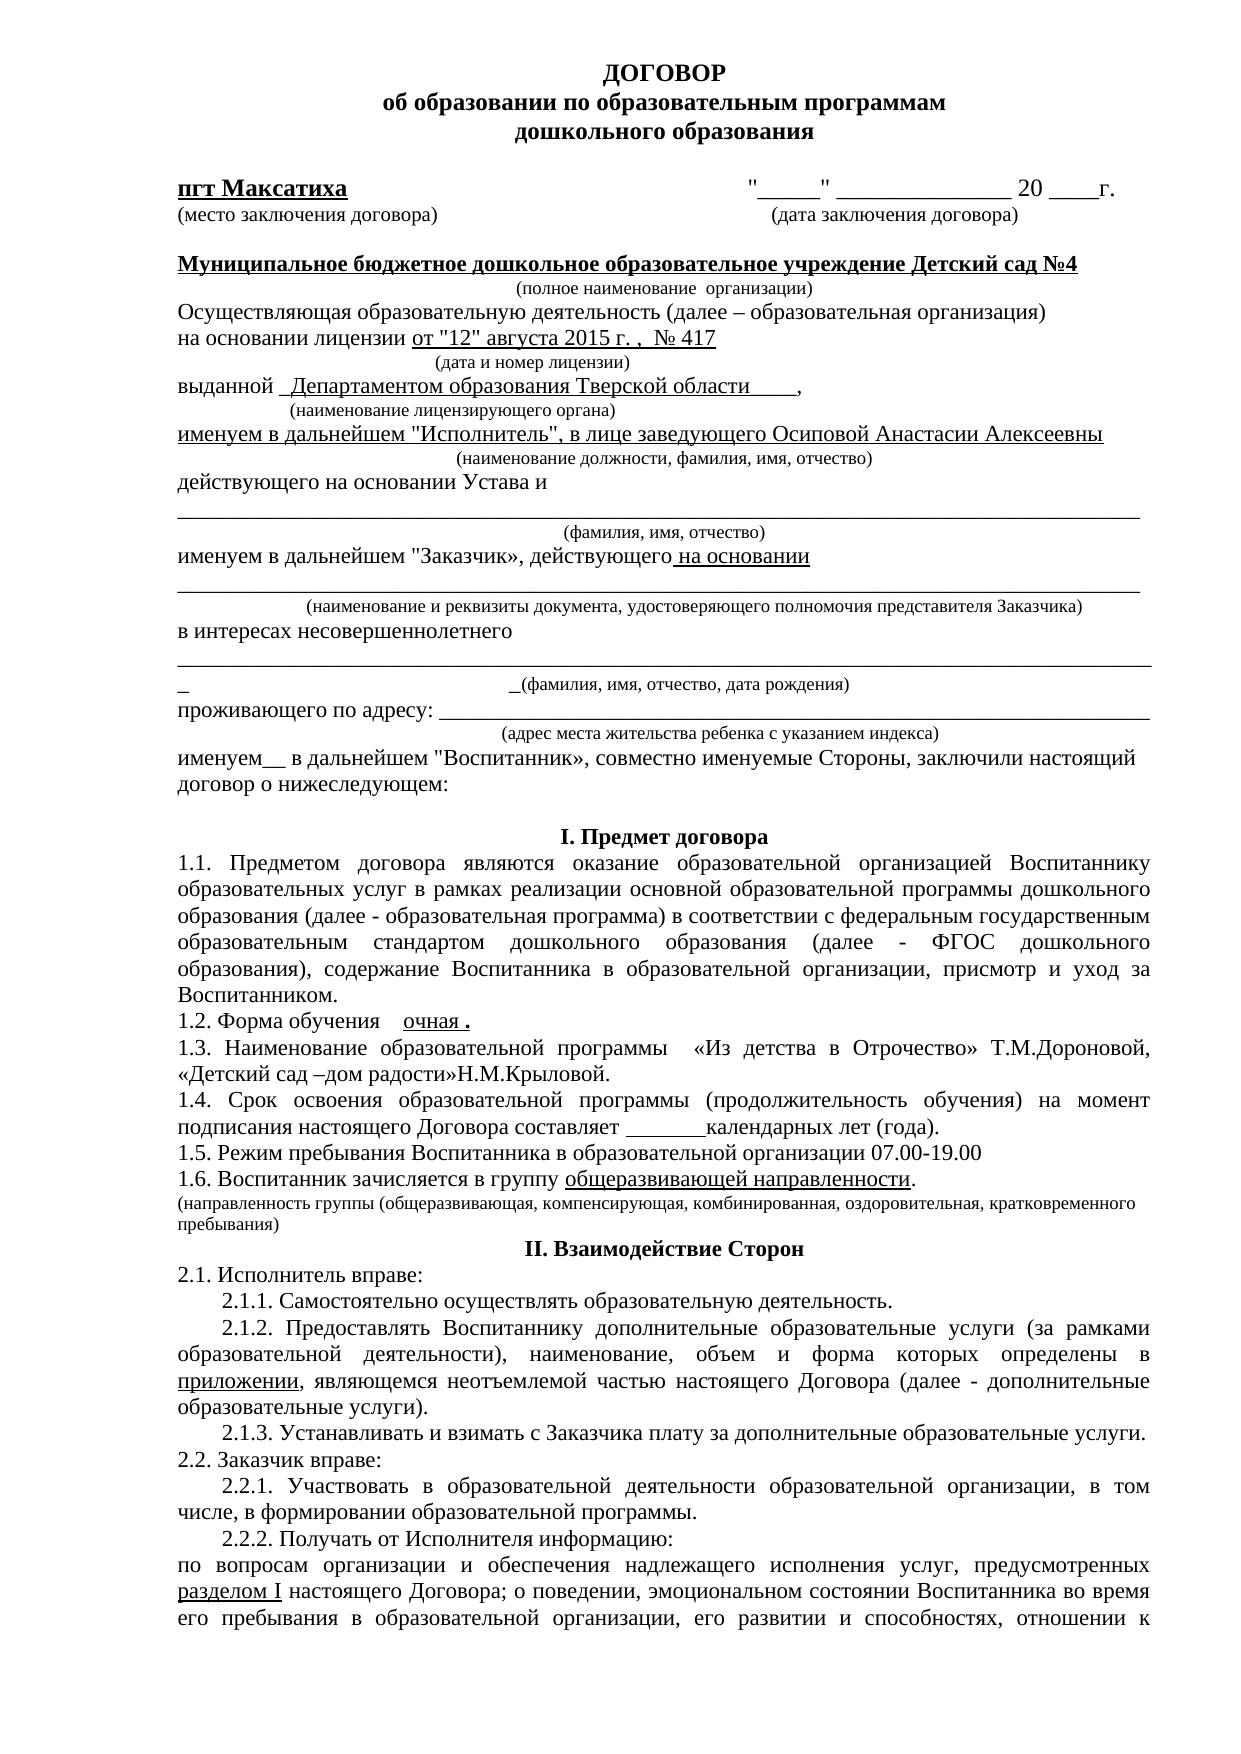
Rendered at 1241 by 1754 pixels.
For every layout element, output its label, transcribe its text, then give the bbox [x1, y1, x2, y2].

text 1.3. Наименование образовательной программы «Из детства в Отрочество» Т.М.Дороновой, «Детский сад –дом радости»Н.М.Крыловой. [177, 1034, 1152, 1086]
text проживающего по адресу: ______________________________________________________________ [177, 696, 1152, 722]
text 2.1.1. Самостоятельно осуществлять образовательную деятельность. [177, 1288, 1152, 1314]
text действующего на основании Устава и [177, 468, 1152, 494]
text ДОГОВОР [177, 58, 1152, 87]
text на основании лицензии от "12" августа 2015 г. , № 417 [177, 324, 1152, 351]
text в интересах несовершеннолетнего ______________________________________________________________________________________ _(фамилия, имя, отчество, дата рождения) [177, 667, 1152, 696]
text 2.2.1. Участвовать в образовательной деятельности образовательной организации, в том числе, в формировании образовательной программы. [177, 1472, 1152, 1525]
text выданной _Департаментом образования Тверской области____, [177, 372, 1152, 399]
text (направленность группы (общеразвивающая, компенсирующая, комбинированная, оздоровительная, кратковременного пребывания) [177, 1192, 1152, 1235]
text Осуществляющая образовательную деятельность (далее – образовательная организация) [177, 298, 1152, 324]
text Муниципальное бюджетное дошкольное образовательное учреждение Детский сад №4 [177, 250, 1152, 277]
text (фамилия, имя, отчество) [177, 521, 1152, 542]
text (наименование должности, фамилия, имя, отчество) [177, 447, 1152, 468]
text (наименование лицензирующего органа) [177, 399, 1196, 420]
text 2.1. Исполнитель вправе: [177, 1261, 1152, 1288]
text об образовании по образовательным программам [177, 87, 1152, 116]
text 2.2.2. Получать от Исполнителя информацию: [177, 1525, 1152, 1551]
text 1.6. Воспитанник зачисляется в группу общеразвивающей направленности. [177, 1165, 1152, 1192]
text 1.5. Режим пребывания Воспитанника в образовательной организации 07.00-19.00 [177, 1139, 1152, 1165]
text 2.1.3. Устанавливать и взимать с Заказчика плату за дополнительные образовательные услуги. [177, 1419, 1152, 1446]
text 1.4. Срок освоения образовательной программы (продолжительность обучения) на момент подписания настоящего Договора составляет календарных лет (года). [177, 1086, 1152, 1139]
text в интересах несовершеннолетнего ______________________________________________________________________________________ _(фамилия, имя, отчество, дата рождения) [177, 617, 1152, 666]
text 2.1.2. Предоставлять Воспитаннику дополнительные образовательные услуги (за рамками образовательной деятельности), наименование, объем и форма которых определены в приложении, являющемся неотъемлемой частью настоящего Договора (далее - дополнительные образовательные услуги). [177, 1314, 1152, 1419]
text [177, 1551, 1152, 1630]
text (место заключения договора) (дата заключения договора) [177, 202, 1152, 226]
text (полное наименование организации) [177, 277, 1152, 298]
text II. Взаимодействие Сторон [177, 1235, 1152, 1261]
text дошкольного образования [177, 116, 1152, 144]
text именуем в дальнейшем "Заказчик», действующего на основании ____________________________________________________________________________________ [177, 542, 1152, 595]
text 1.1. Предметом договора являются оказание образовательной организацией Воспитаннику образовательных услуг в рамках реализации основной образовательной программы дошкольного образования (далее - образовательная программа) в соответствии с федеральным государственным образовательным стандартом дошкольного образования (далее - ФГОС дошкольного образования), содержание Воспитанника в образовательной организации, присмотр и уход за Воспитанником. [177, 849, 1152, 1007]
text пгт Максатиха "_____" ______________ 20 ____г. [177, 173, 1152, 202]
text I. Предмет договора [177, 823, 1152, 849]
text именуем в дальнейшем "Исполнитель", в лице заведующего Осиповой Анастасии Алексеевны [177, 420, 1152, 447]
text именуем__ в дальнейшем "Воспитанник», совместно именуемые Стороны, заключили настоящий договор о нижеследующем: [177, 744, 1152, 796]
text (наименование и реквизиты документа, удостоверяющего полномочия представителя Заказчика) [177, 595, 1152, 617]
text (дата и номер лицензии) [177, 351, 1152, 372]
text 2.2. Заказчик вправе: [177, 1446, 1152, 1472]
text (адрес места жительства ребенка с указанием индекса) [177, 722, 1152, 744]
text ____________________________________________________________________________________ [177, 494, 1152, 521]
text 1.2. Форма обучения очная . [177, 1007, 1152, 1034]
